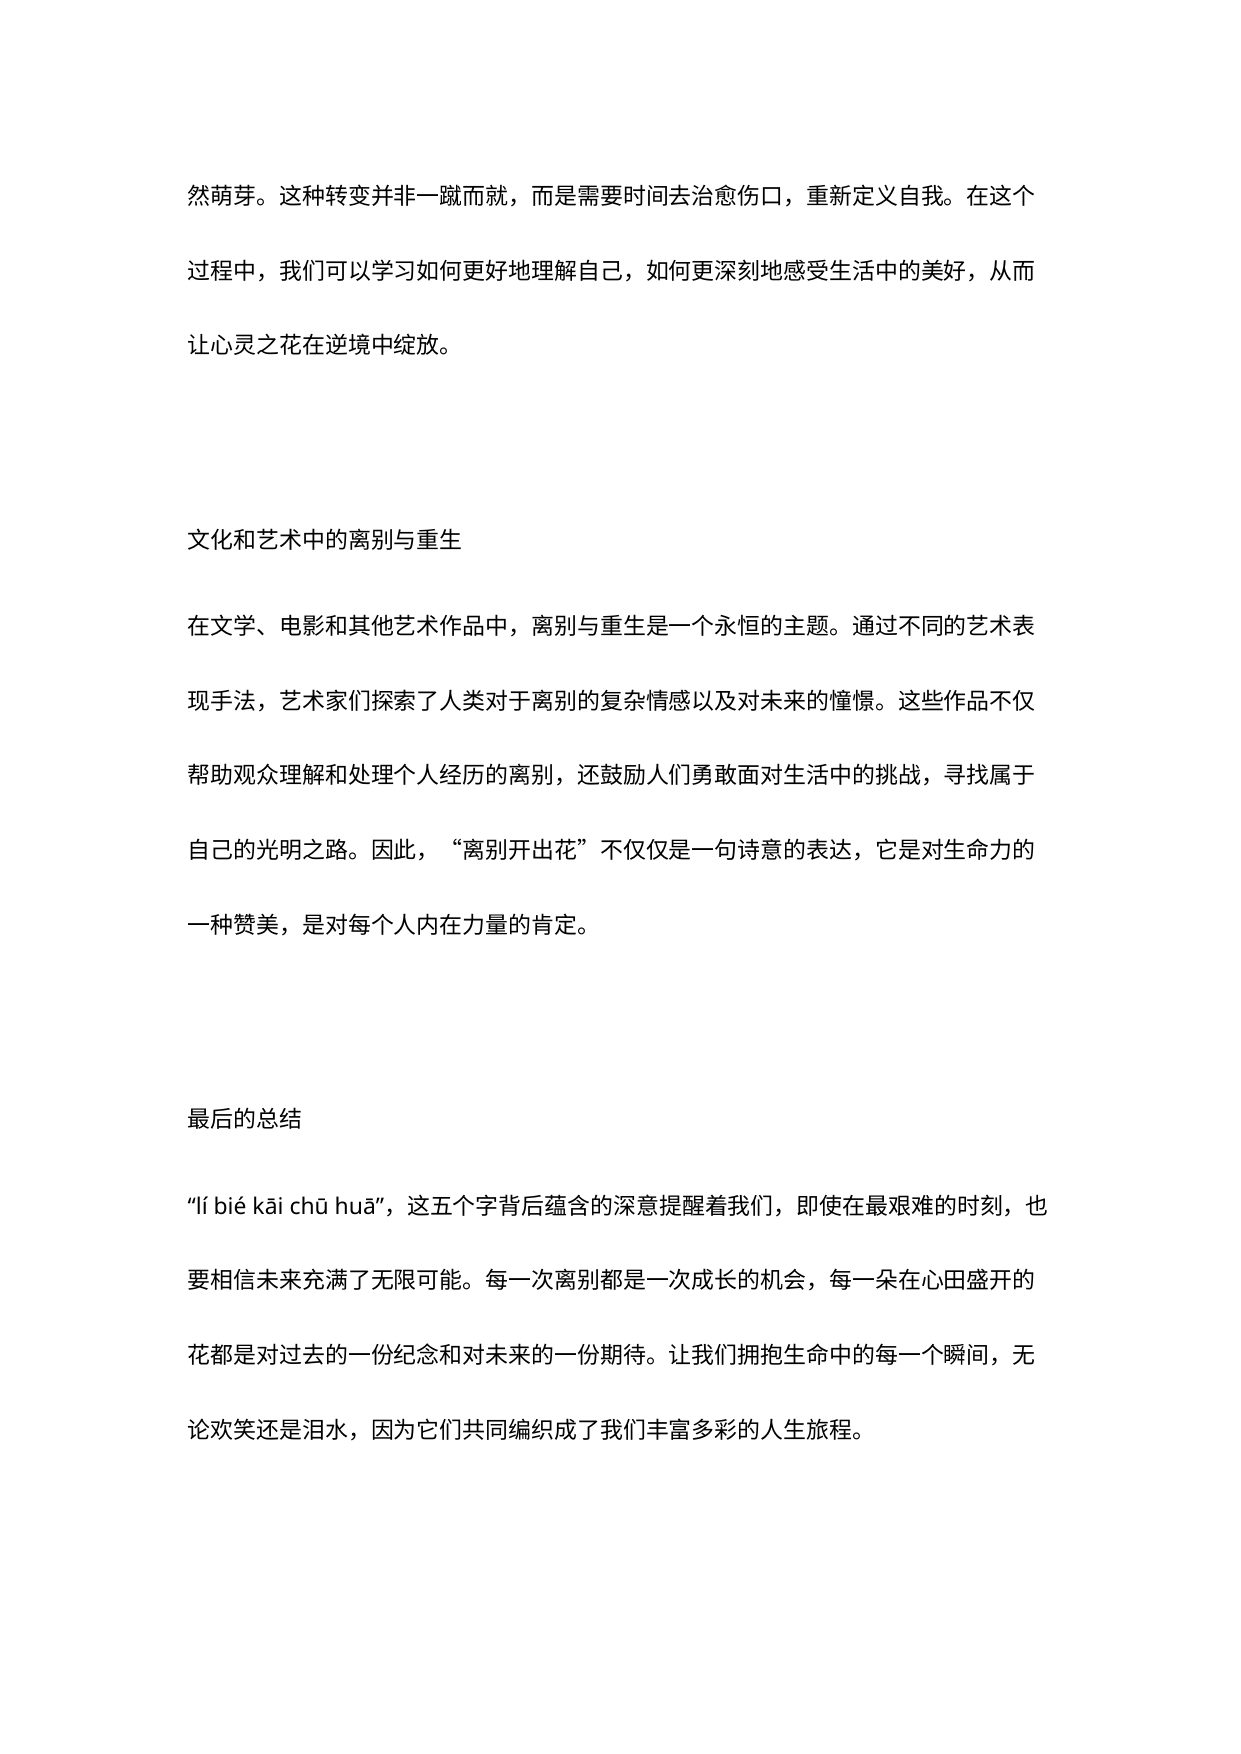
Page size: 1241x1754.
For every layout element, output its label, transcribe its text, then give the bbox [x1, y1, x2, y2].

text 最后的总结 [187, 1085, 1053, 1150]
text 在文学、电影和其他艺术作品中，离别与重生是一个永恒的主题。通过不同的艺术表现手法，艺术家们探索了人类对于离别的复杂情感以及对未来的憧憬。这些作品不仅帮助观众理解和处理个人经历的离别，还鼓励人们勇敢面对生活中的挑战，寻找属于自己的光明之路。因此，“离别开出花”不仅仅是一句诗意的表达，它是对生命力的一种赞美，是对每个人内在力量的肯定。 [187, 592, 1053, 956]
text “lí bié kāi chū huā”，这五个字背后蕴含的深意提醒着我们，即使在最艰难的时刻，也要相信未来充满了无限可能。每一次离别都是一次成长的机会，每一朵在心田盛开的花都是对过去的一份纪念和对未来的一份期待。让我们拥抱生命中的每一个瞬间，无论欢笑还是泪水，因为它们共同编织成了我们丰富多彩的人生旅程。 [187, 1172, 1053, 1461]
text 文化和艺术中的离别与重生 [187, 506, 1053, 571]
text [187, 162, 1053, 376]
